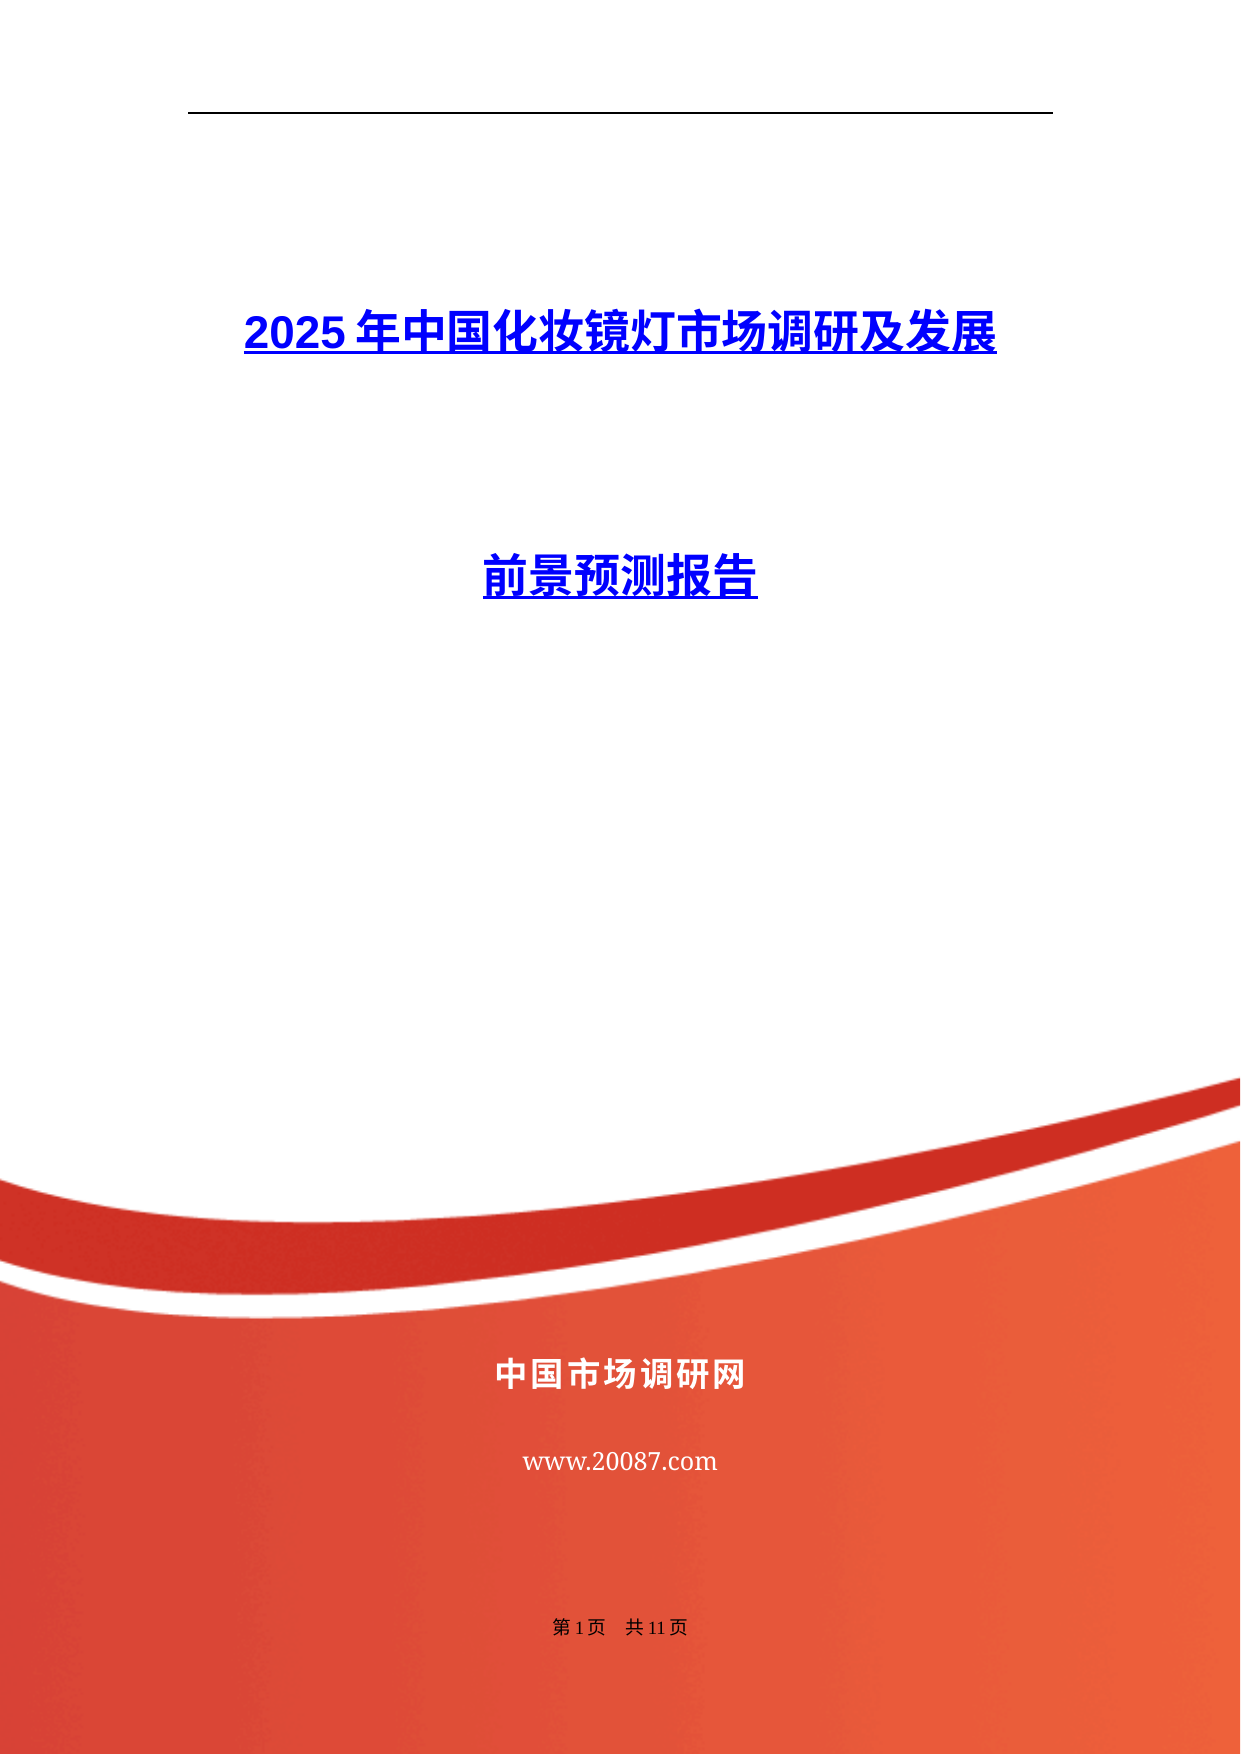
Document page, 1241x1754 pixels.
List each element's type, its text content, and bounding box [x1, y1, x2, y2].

table_header 2025年中国化妆镜灯市场调研及发展前景预测报告 [188, 207, 1053, 773]
picture [0, 1006, 1241, 1754]
subtitle 中国市场调研网 [187, 1339, 1053, 1404]
text www.20087.com [187, 1428, 1053, 1493]
